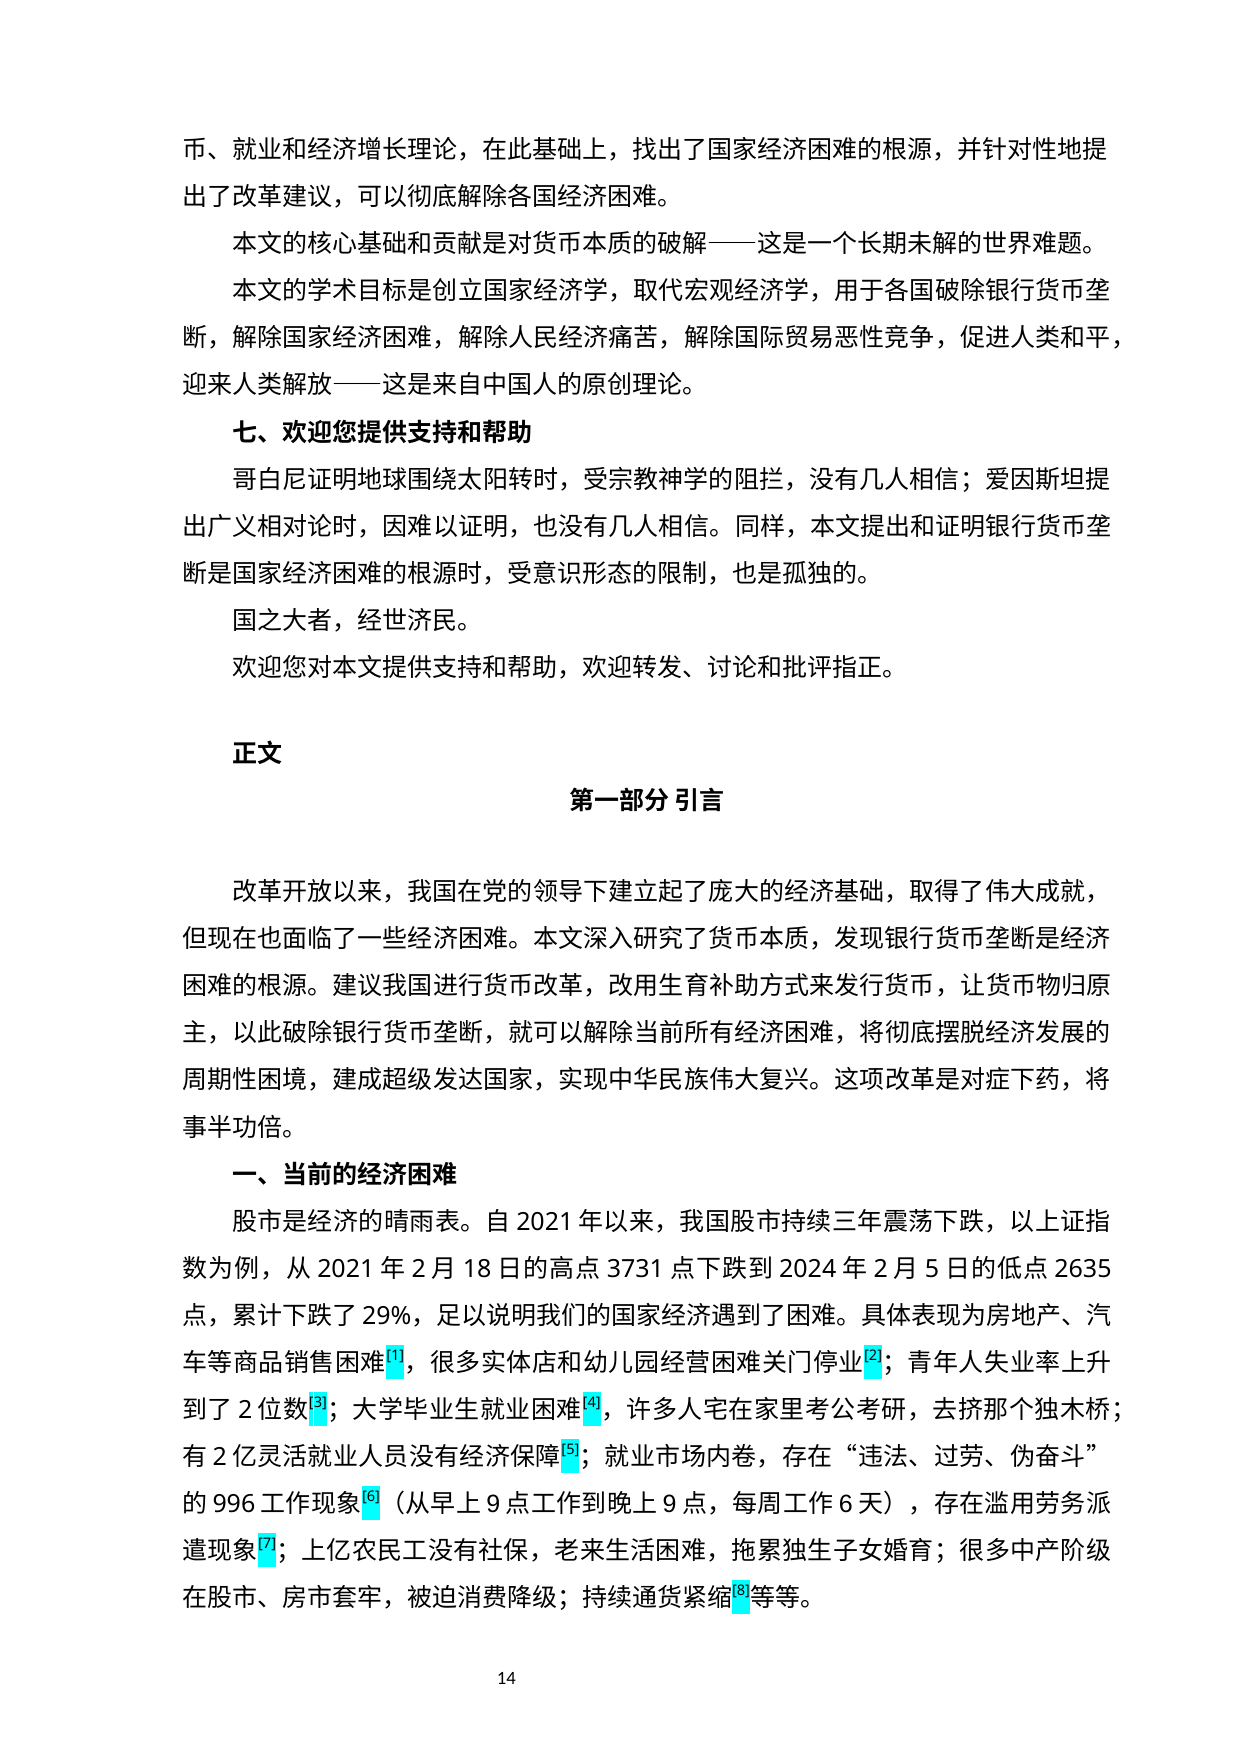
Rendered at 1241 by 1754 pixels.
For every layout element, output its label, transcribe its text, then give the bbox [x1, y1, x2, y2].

list 欢迎您对本文提供支持和帮助，欢迎转发、讨论和批评指正。 [182, 647, 1111, 684]
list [182, 129, 1111, 213]
text 股市是经济的晴雨表。自2021年以来，我国股市持续三年震荡下跌，以上证指数为例，从2021年2月18日的高点3731点下跌到2024年2月5日的低点2635点，累计下跌了29%，足以说明我们的国家经济遇到了困难。具体表现为房地产、汽车等商品销售困难[1]，很多实体店和幼儿园经营困难关门停业[2]；青年人失业率上升到了2位数[3]；大学毕业生就业困难[4]，许多人宅在家里考公考研，去挤那个独木桥；有2亿灵活就业人员没有经济保障[5]；就业市场内卷，存在“违法、过劳、伪奋斗”的996工作现象[6]（从早上9点工作到晚上9点，每周工作6天），存在滥用劳务派遣现象[7]；上亿农民工没有社保，老来生活困难，拖累独生子女婚育；很多中产阶级在股市、房市套牢，被迫消费降级；持续通货紧缩[8]等等。 [182, 1201, 1111, 1614]
list 第一部分 引言 [182, 780, 1111, 816]
list 本文的核心基础和贡献是对货币本质的破解——这是一个长期未解的世界难题。 [182, 224, 1111, 260]
text 一、当前的经济困难 [182, 1154, 1111, 1190]
text 哥白尼证明地球围绕太阳转时，受宗教神学的阻拦，没有几人相信；爱因斯坦提出广义相对论时，因难以证明，也没有几人相信。同样，本文提出和证明银行货币垄断是国家经济困难的根源时，受意识形态的限制，也是孤独的。 [182, 459, 1111, 506]
text 哥白尼证明地球围绕太阳转时，受宗教神学的阻拦，没有几人相信；爱因斯坦提出广义相对论时，因难以证明，也没有几人相信。同样，本文提出和证明银行货币垄断是国家经济困难的根源时，受意识形态的限制，也是孤独的。 [182, 542, 1111, 589]
list 国之大者，经世济民。 [182, 600, 1111, 637]
list 本文的学术目标是创立国家经济学，取代宏观经济学，用于各国破除银行货币垄断，解除国家经济困难，解除人民经济痛苦，解除国际贸易恶性竞争，促进人类和平，迎来人类解放——这是来自中国人的原创理论。 [182, 271, 1111, 401]
list 正文 [182, 733, 1111, 769]
list 改革开放以来，我国在党的领导下建立起了庞大的经济基础，取得了伟大成就，但现在也面临了一些经济困难。本文深入研究了货币本质，发现银行货币垄断是经济困难的根源。建议我国进行货币改革，改用生育补助方式来发行货币，让货币物归原主，以此破除银行货币垄断，就可以解除当前所有经济困难，将彻底摆脱经济发展的周期性困境，建成超级发达国家，实现中华民族伟大复兴。这项改革是对症下药，将事半功倍。 [182, 872, 1111, 1143]
text 七、欢迎您提供支持和帮助 [182, 412, 1111, 448]
